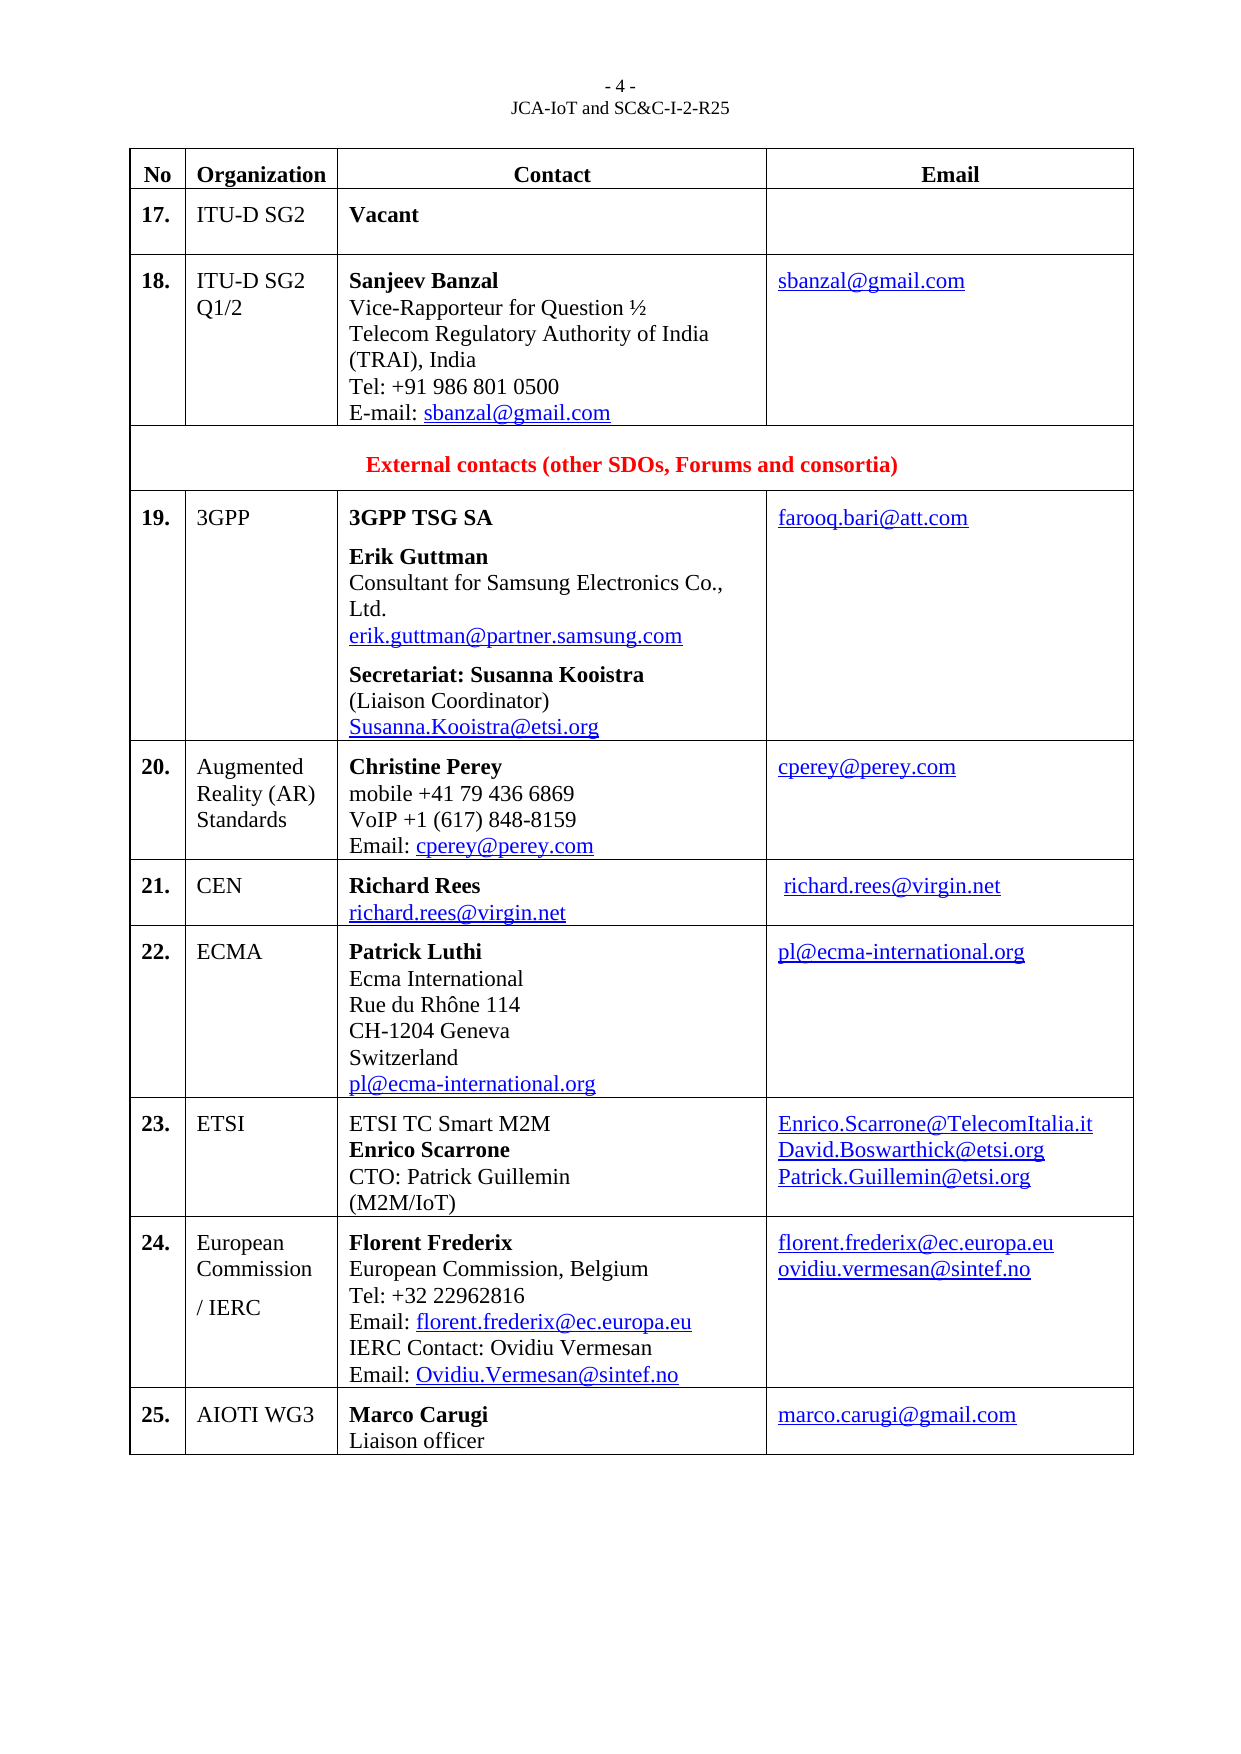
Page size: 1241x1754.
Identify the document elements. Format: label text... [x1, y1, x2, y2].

table_cell Augmented Reality (AR) Standards [186, 741, 337, 859]
table_cell ITU-D SG2 Q1/2 [186, 255, 337, 425]
table_cell [131, 255, 185, 425]
table_cell florent.frederix@ec.europa.eu ovidiu.vermesan@sintef.no [767, 1217, 1133, 1387]
table_header Email [767, 149, 1133, 187]
table_cell European Commission / IERC [186, 1217, 337, 1387]
table_cell ETSI [186, 1098, 337, 1216]
table_cell [131, 741, 185, 859]
table_cell ETSI TC Smart M2M Enrico Scarrone CTO: Patrick Guillemin (M2M/IoT) [338, 1098, 766, 1216]
table_cell ECMA [186, 926, 337, 1097]
table_header Organization [186, 149, 337, 187]
table_cell [131, 860, 185, 925]
table_cell ITU-D SG2 [186, 189, 337, 254]
table_cell Florent Frederix European Commission, Belgium Tel: +32 22962816 Email: florent.frederix@ec.europa.eu IERC Contact: Ovidiu Vermesan Email: Ovidiu.Vermesan@sintef.no [338, 1217, 766, 1387]
table_cell CEN [186, 860, 337, 925]
table_header No [131, 149, 185, 187]
table_cell Vacant [338, 189, 766, 254]
table_cell [131, 926, 185, 1097]
table_cell [131, 189, 185, 254]
table_cell 3GPP [186, 491, 337, 740]
table_cell [131, 1098, 185, 1216]
table_cell AIOTI WG3 [186, 1388, 337, 1453]
table_cell Sanjeev Banzal Vice-Rapporteur for Question ½ Telecom Regulatory Authority of India (TRAI), India Tel: +91 986 801 0500 E-mail: sbanzal@gmail.com [338, 255, 766, 425]
table_cell richard.rees@virgin.net [767, 860, 1133, 925]
table_cell Enrico.Scarrone@TelecomItalia.it David.Boswarthick@etsi.org Patrick.Guillemin@etsi.org [767, 1098, 1133, 1216]
table_cell 3GPP TSG SA Erik Guttman Consultant for Samsung Electronics Co., Ltd. erik.guttman@partner.samsung.com Secretariat: Susanna Kooistra (Liaison Coordinator) Susanna.Kooistra@etsi.org [338, 491, 766, 740]
table_cell pl@ecma-international.org [767, 926, 1133, 1097]
table_cell [767, 189, 1133, 254]
table_cell [131, 491, 185, 740]
table_cell External contacts (other SDOs, Forums and consortia) [131, 426, 1133, 490]
table_cell Patrick Luthi Ecma International Rue du Rhône 114 CH-1204 Geneva Switzerland pl@ecma-international.org [338, 926, 766, 1097]
table_cell Richard Rees richard.rees@virgin.net [338, 860, 766, 925]
table_cell marco.carugi@gmail.com [767, 1388, 1133, 1453]
table_cell [131, 1217, 185, 1387]
table_header Contact [338, 149, 766, 187]
table_cell [131, 1388, 185, 1453]
table_cell Marco Carugi Liaison officer [338, 1388, 766, 1453]
table_cell Christine Perey mobile +41 79 436 6869 VoIP +1 (617) 848-8159 Email: cperey@perey.com [338, 741, 766, 859]
table_cell cperey@perey.com [767, 741, 1133, 859]
table_cell sbanzal@gmail.com [767, 255, 1133, 425]
table_cell farooq.bari@att.com [767, 491, 1133, 740]
